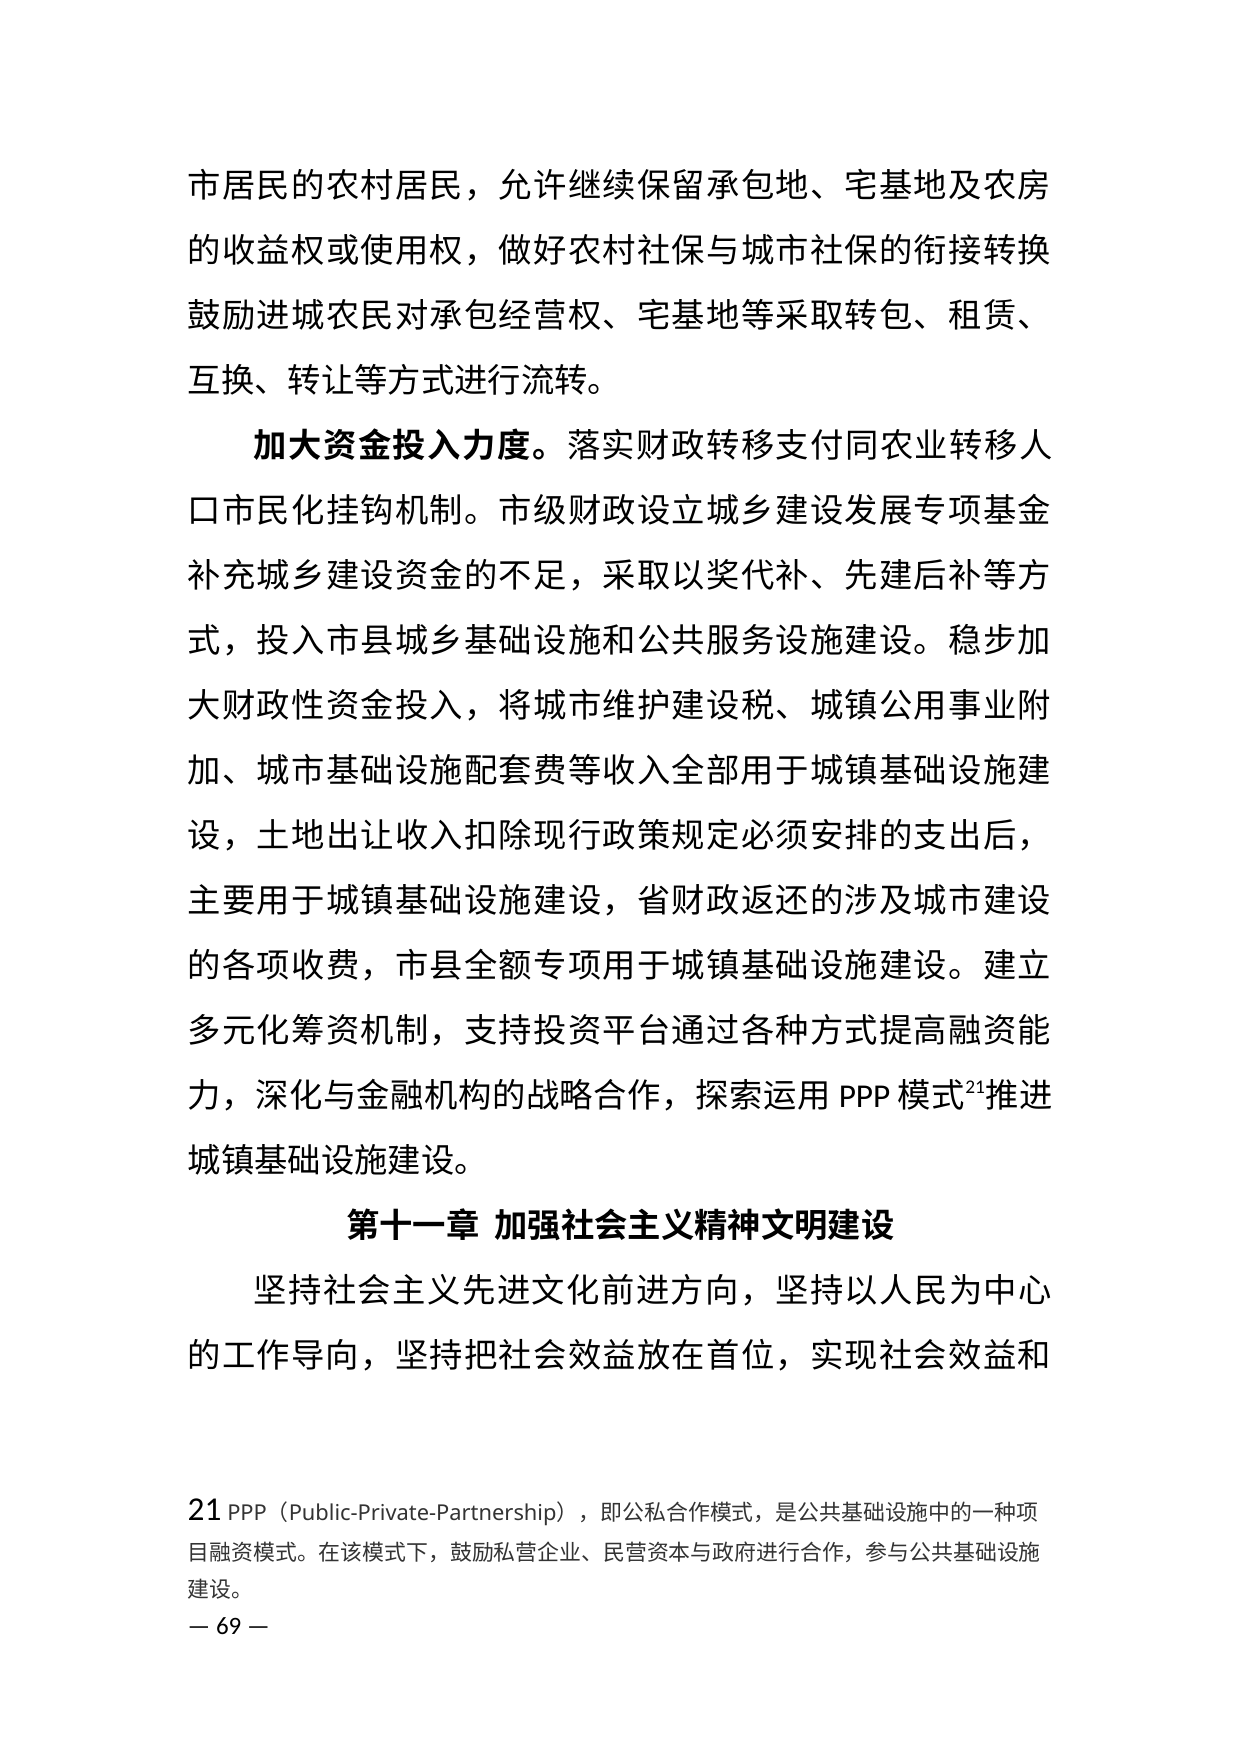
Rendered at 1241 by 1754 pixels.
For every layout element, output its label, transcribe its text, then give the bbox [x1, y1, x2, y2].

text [187, 150, 1053, 410]
subtitle 第十一章 加强社会主义精神文明建设 [187, 1190, 1053, 1255]
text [187, 1255, 1053, 1385]
text 加大资金投入力度。落实财政转移支付同农业转移人口市民化挂钩机制。市级财政设立城乡建设发展专项基金，补充城乡建设资金的不足，采取以奖代补、先建后补等方式，投入市县城乡基础设施和公共服务设施建设。稳步加大财政性资金投入，将城市维护建设税、城镇公用事业附加、城市基础设施配套费等收入全部用于城镇基础设施建设，土地出让收入扣除现行政策规定必须安排的支出后，主要用于城镇基础设施建设，省财政返还的涉及城市建设的各项收费，市县全额专项用于城镇基础设施建设。建立多元化筹资机制，支持投资平台通过各种方式提高融资能力，深化与金融机构的战略合作，探索运用PPP模式推进城镇基础设施建设。 [187, 410, 1053, 1190]
